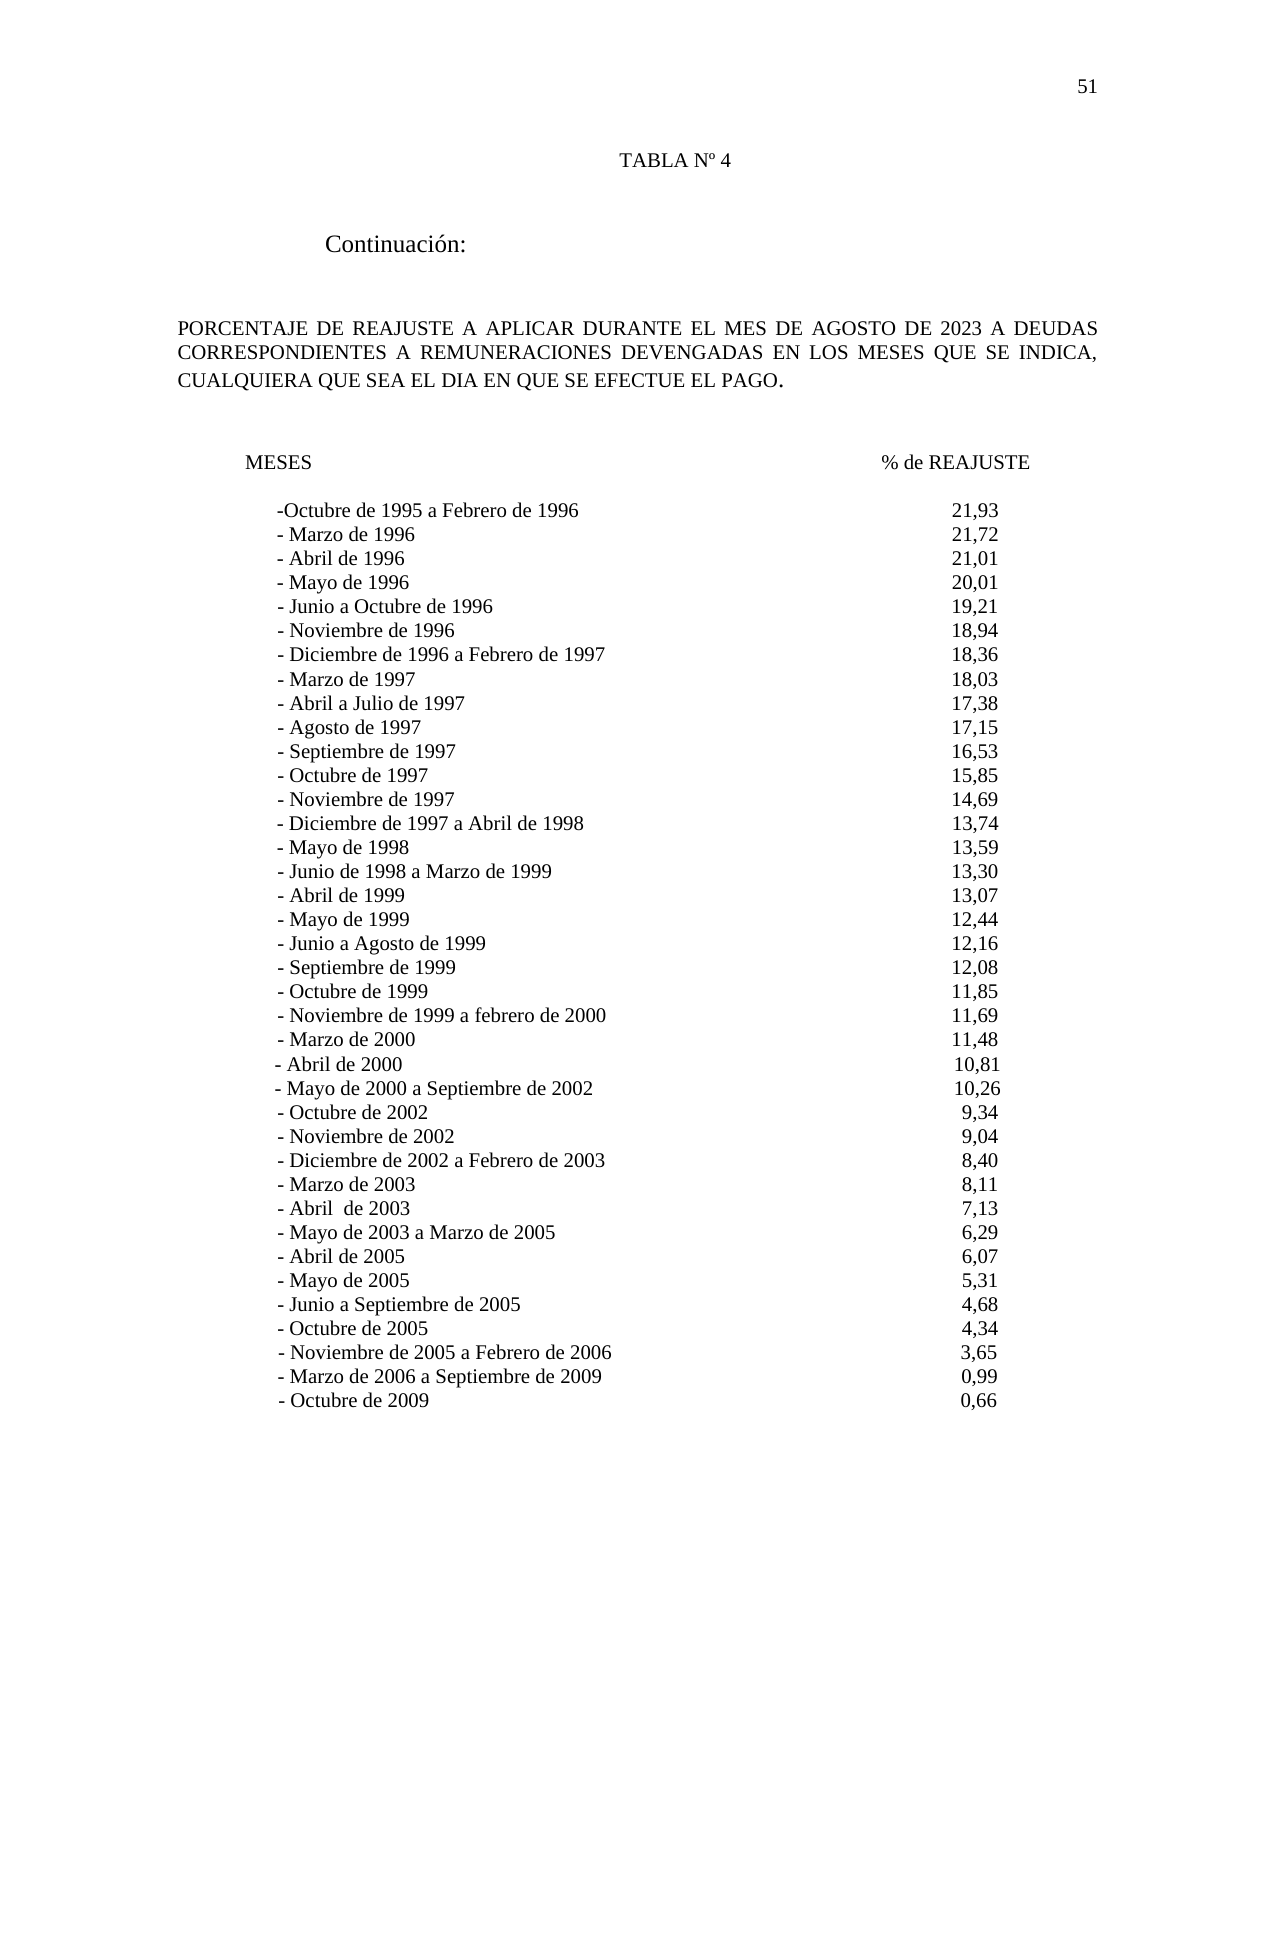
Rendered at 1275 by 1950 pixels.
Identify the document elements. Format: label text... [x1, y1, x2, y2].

text - Agosto de 1997 17,15 [177, 714, 1098, 739]
text MESES % de REAJUSTE [177, 450, 1098, 474]
text - Abril de 2000 10,81 [177, 1051, 1098, 1076]
text - Abril de 2003 7,13 [177, 1196, 1098, 1220]
text - Diciembre de 1997 a Abril de 1998 13,74 [177, 811, 1098, 835]
text Continuación: [177, 229, 1098, 258]
text - Junio a Agosto de 1999 12,16 [177, 931, 1098, 955]
text - Mayo de 1999 12,44 [177, 907, 1098, 931]
text - Septiembre de 1999 12,08 [177, 955, 1098, 979]
text - Junio a Octubre de 1996 19,21 [177, 594, 1098, 618]
text - Marzo de 2006 a Septiembre de 2009 0,99 [177, 1364, 1098, 1388]
text - Octubre de 1999 11,85 [177, 979, 1098, 1003]
text - Octubre de 1997 15,85 [177, 763, 1098, 787]
text - Noviembre de 1999 a febrero de 2000 11,69 [177, 1003, 1098, 1027]
text - Diciembre de 1996 a Febrero de 1997 18,36 [177, 642, 1098, 666]
text - Mayo de 2000 a Septiembre de 2002 10,26 [177, 1076, 1098, 1099]
text - Abril a Julio de 1997 17,38 [177, 691, 1098, 714]
text - Junio a Septiembre de 2005 4,68 [177, 1292, 1098, 1316]
text - Mayo de 1996 20,01 [177, 570, 1098, 594]
text PORCENTAJE DE REAJUSTE A APLICAR DURANTE EL MES DE DE A DEUDAS CORRESPONDIENTES A REMUNERACIONES DEVENGADAS EN LOS MESES QUE SE INDICA, CUALQUIERA QUE SEA EL DIA EN QUE SE EFECTUE EL PAGO. [177, 316, 1098, 392]
text - Noviembre de 1997 14,69 [177, 787, 1098, 811]
text - Octubre de 2002 9,34 [177, 1099, 1098, 1124]
text - Marzo de 2000 11,48 [177, 1027, 1098, 1051]
text - Marzo de 1996 21,72 [177, 522, 1098, 546]
text - Mayo de 2003 a Marzo de 2005 6,29 [177, 1220, 1098, 1244]
text TABLA Nº 4 [177, 148, 1098, 172]
text - Octubre de 2005 4,34 [177, 1316, 1098, 1340]
text - Diciembre de 2002 a Febrero de 2003 8,40 [177, 1148, 1098, 1172]
text -Octubre de 1995 a Febrero de 1996 21,93 [177, 498, 1098, 522]
text - Abril de 1996 21,01 [177, 546, 1098, 570]
text - Marzo de 1997 18,03 [177, 666, 1098, 691]
text - Junio de 1998 a Marzo de 1999 13,30 [177, 859, 1098, 883]
text - Noviembre de 1996 18,94 [177, 618, 1098, 642]
text - Octubre de 2009 0,66 [177, 1388, 1098, 1412]
text - Mayo de 2005 5,31 [177, 1268, 1098, 1292]
text - Abril de 1999 13,07 [177, 883, 1098, 907]
text - Mayo de 1998 13,59 [177, 835, 1098, 859]
text - Septiembre de 1997 16,53 [177, 739, 1098, 763]
text - Marzo de 2003 8,11 [177, 1172, 1098, 1196]
text - Abril de 2005 6,07 [177, 1244, 1098, 1268]
text - Noviembre de 2002 9,04 [177, 1124, 1098, 1148]
text - Noviembre de 2005 a Febrero de 2006 3,65 [177, 1340, 1098, 1364]
